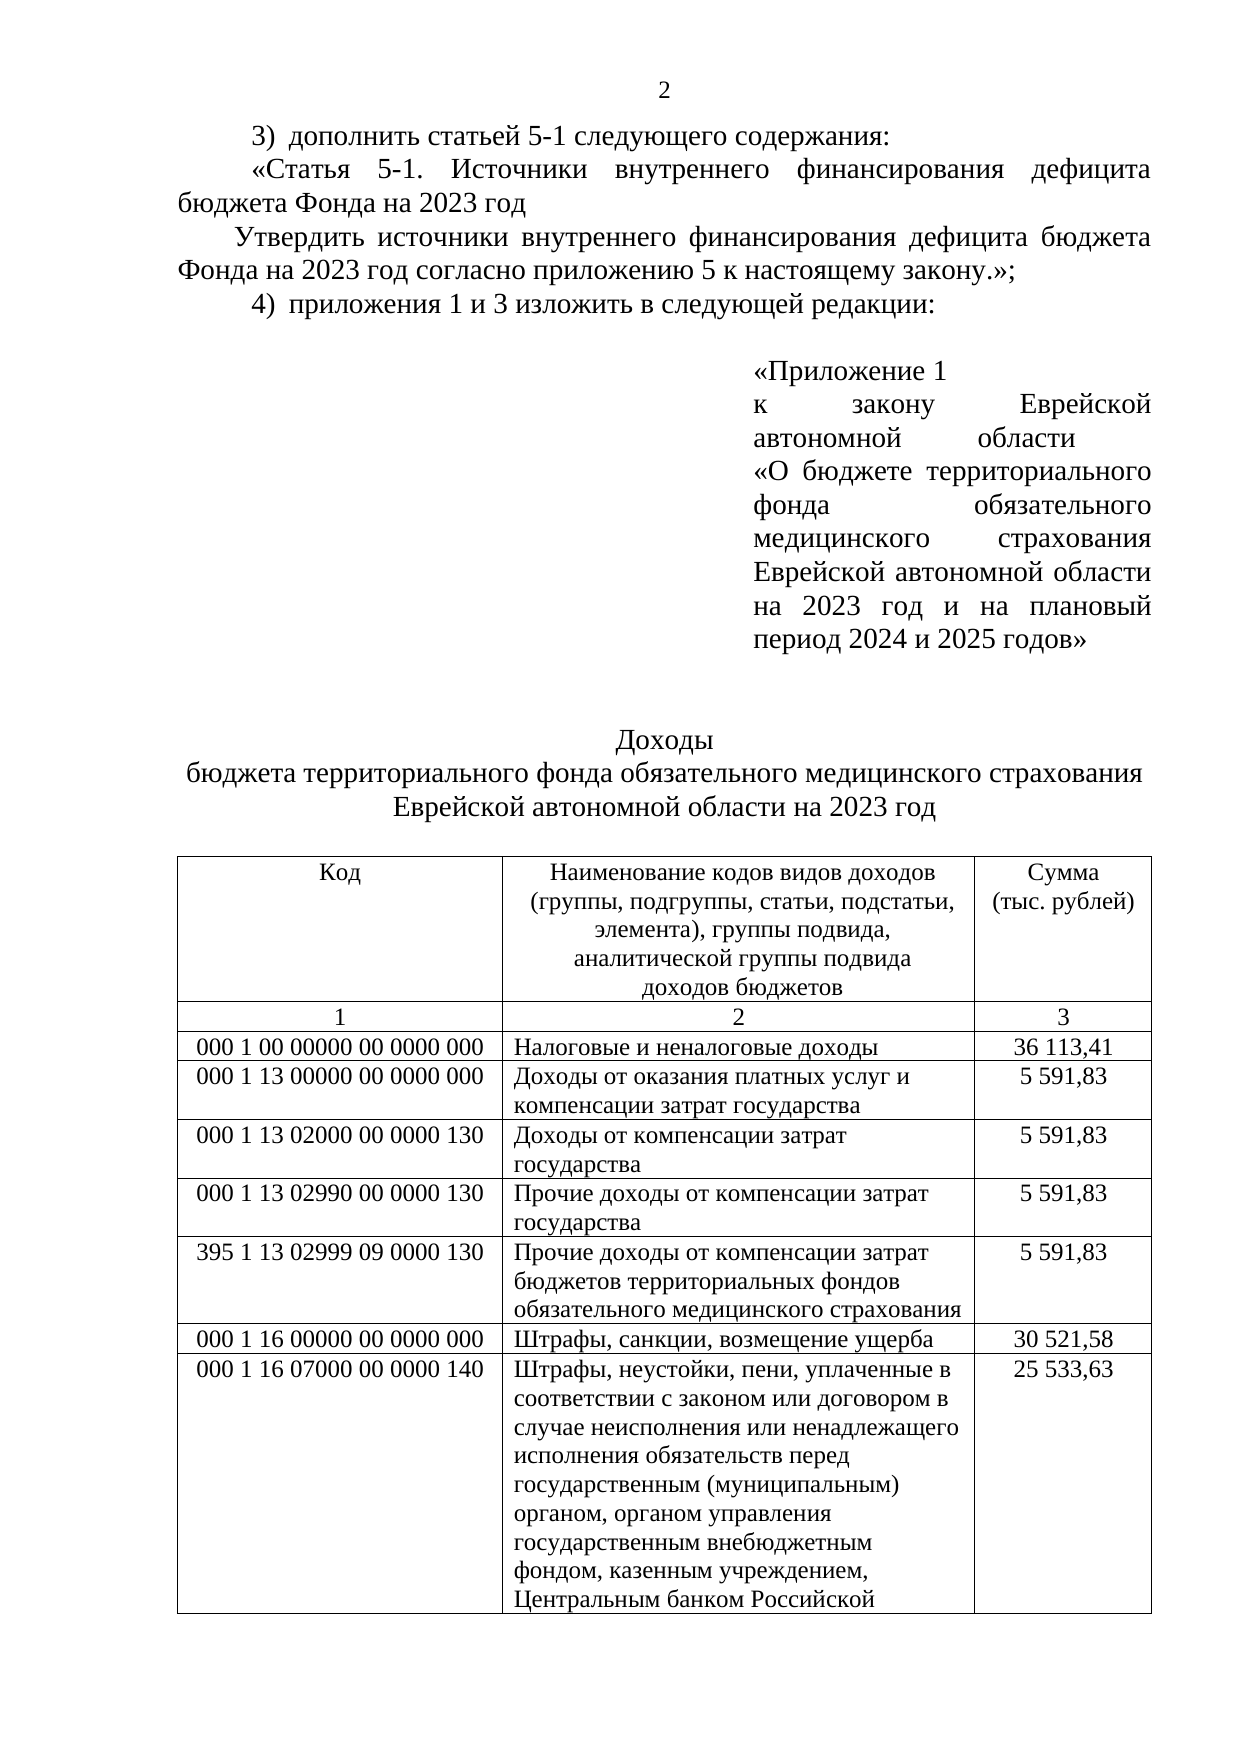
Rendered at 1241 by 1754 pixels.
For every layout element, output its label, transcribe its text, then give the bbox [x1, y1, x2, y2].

table_cell 395 1 13 02999 09 0000 130 [178, 1237, 502, 1323]
table_cell 3 [975, 1002, 1151, 1031]
table_cell 000 1 13 02000 00 0000 130 [178, 1120, 502, 1177]
table_cell 000 1 13 02990 00 0000 130 [178, 1179, 502, 1236]
table_cell 000 1 13 00000 00 0000 000 [178, 1061, 502, 1119]
table_cell 000 1 16 00000 00 0000 000 [178, 1324, 502, 1353]
text Утвердить источники внутреннего финансирования дефицита бюджета Фонда на 2023 год согласно приложению 5 к настоящему закону.»; [177, 219, 1152, 286]
table_cell 5 591,83 [975, 1237, 1151, 1323]
text Доходы [177, 722, 1152, 755]
table_cell 5 591,83 [975, 1179, 1151, 1236]
table_cell Доходы от компенсации затрат государства [503, 1120, 974, 1177]
text бюджета территориального фонда обязательного медицинского страхования Еврейской автономной области на 2023 год [177, 755, 1152, 822]
table_cell 000 1 00 00000 00 0000 000 [178, 1032, 502, 1060]
table_cell 1 [178, 1002, 502, 1031]
table_cell 5 591,83 [975, 1120, 1151, 1177]
table_cell Доходы от оказания платных услуг и компенсации затрат государства [503, 1061, 974, 1119]
table_cell Штрафы, санкции, возмещение ущерба [503, 1324, 974, 1353]
list к закону Еврейской автономной области «О бюджете территориального фонда обязательного медицинского страхования Еврейской автономной области на 2023 год и на плановый период 2024 и 2025 годов» [753, 386, 1152, 655]
table_cell 5 591,83 [975, 1061, 1151, 1119]
table_cell 25 533,63 [975, 1354, 1151, 1613]
table_header Код [178, 857, 502, 1001]
table_cell Прочие доходы от компенсации затрат государства [503, 1179, 974, 1236]
table_header Наименование кодов видов доходов (группы, подгруппы, статьи, подстатьи, элемента), группы подвида, аналитической группы подвида доходов бюджетов [503, 857, 974, 1001]
table_cell 2 [503, 1002, 974, 1031]
table_header Сумма (тыс. рублей) [975, 857, 1151, 1001]
text «Статья 5-1. Источники внутреннего финансирования дефицита бюджета Фонда на 2023 год [177, 152, 1152, 219]
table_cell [178, 1354, 502, 1613]
list приложения 1 и 3 изложить в следующей редакции: [251, 286, 1152, 319]
list «Приложение 1 [753, 353, 1152, 386]
table_cell 30 521,58 [975, 1324, 1151, 1353]
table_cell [503, 1354, 974, 1613]
list дополнить статьей 5-1 следующего содержания: [251, 118, 1152, 152]
table_cell Прочие доходы от компенсации затрат бюджетов территориальных фондов обязательного медицинского страхования [503, 1237, 974, 1323]
table_cell 36 113,41 [975, 1032, 1151, 1060]
table_cell Налоговые и неналоговые доходы [503, 1032, 974, 1060]
